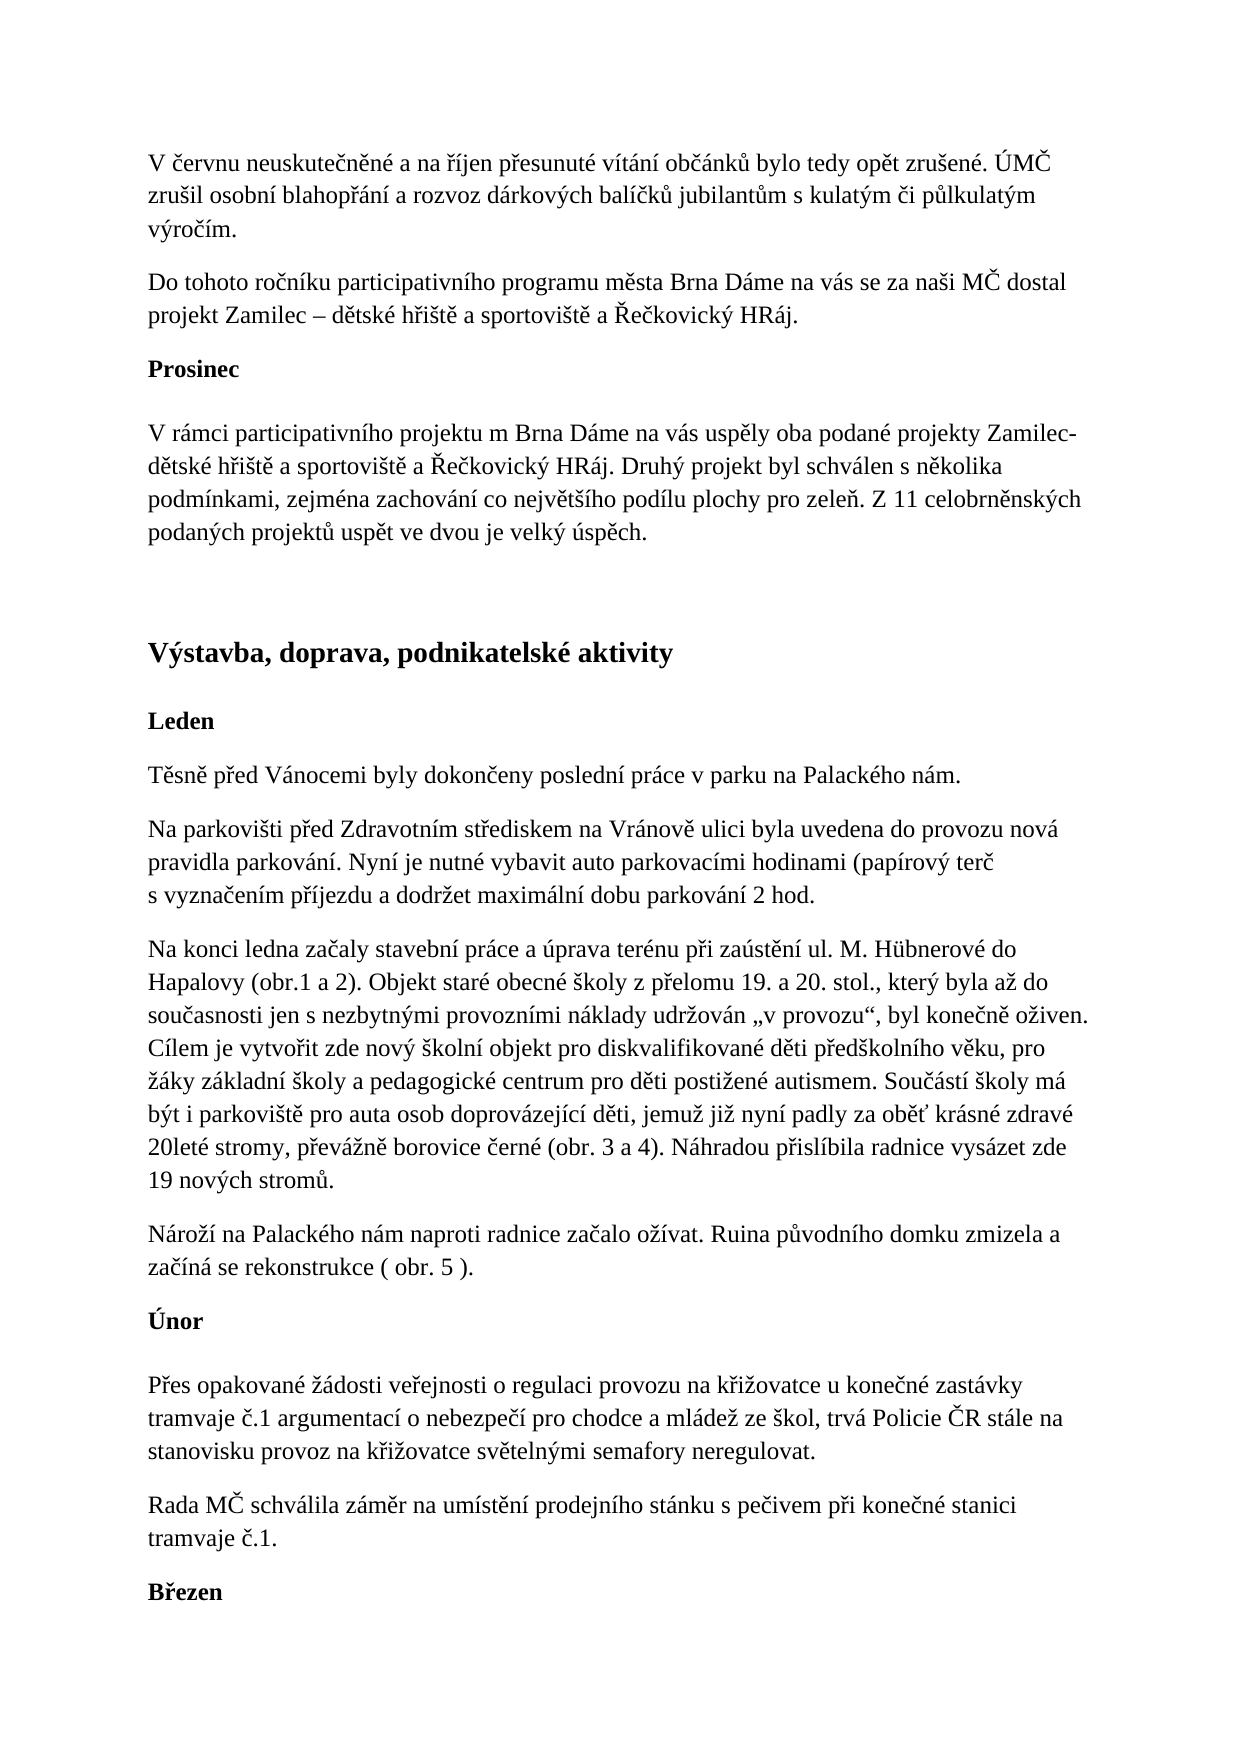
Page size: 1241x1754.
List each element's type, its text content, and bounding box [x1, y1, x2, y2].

text Nároží na Palackého nám naproti radnice začalo ožívat. Ruina původního domku zmizela a začíná se rekonstrukce ( obr. 5 ). [148, 1219, 1093, 1281]
text Výstavba, doprava, podnikatelské aktivity [148, 635, 1093, 669]
text Prosinec [148, 354, 1093, 383]
text Přes opakované žádosti veřejnosti o regulaci provozu na křižovatce u konečné zastávky tramvaje č.1 argumentací o nebezpečí pro chodce a mládež ze škol, trvá Policie ČR stále na stanovisku provoz na křižovatce světelnými semafory neregulovat. [148, 1370, 1093, 1464]
text Do tohoto ročníku participativního programu města Brna Dáme na vás se za naši MČ dostal projekt Zamilec – dětské hřiště a sportoviště a Řečkovický HRáj. [148, 267, 1093, 329]
text Na parkovišti před Zdravotním střediskem na Vránově ulici byla uvedena do provozu nová pravidla parkování. Nyní je nutné vybavit auto parkovacími hodinami (papírový terč s vyznačením příjezdu a dodržet maximální dobu parkování 2 hod. [148, 814, 1093, 909]
text Na konci ledna začaly stavební práce a úprava terénu při zaústění ul. M. Hübnerové do Hapalovy (obr.1 a 2). Objekt staré obecné školy z přelomu 19. a 20. stol., který byla až do současnosti jen s nezbytnými provozními náklady udržován „v provozu“, byl konečně oživen. Cílem je vytvořit zde nový školní objekt pro diskvalifikované děti předškolního věku, pro žáky základní školy a pedagogické centrum pro děti postižené autismem. Součástí školy má být i parkoviště pro auta osob doprovázející děti, jemuž již nyní padly za oběť krásné zdravé 20leté stromy, převážně borovice černé (obr. 3 a 4). Náhradou přislíbila radnice vysázet zde 19 nových stromů. [148, 934, 1093, 1194]
text Rada MČ schválila záměr na umístění prodejního stánku s pečivem při konečné stanici tramvaje č.1. [148, 1490, 1093, 1551]
text Březen [148, 1577, 1093, 1605]
text Těsně před Vánocemi byly dokončeny poslední práce v parku na Palackého nám. [148, 760, 1093, 789]
text V červnu neuskutečněné a na říjen přesunuté vítání občánků bylo tedy opět zrušené. ÚMČ zrušil osobní blahopřání a rozvoz dárkových balíčků jubilantům s kulatým či půlkulatým výročím. [148, 148, 1093, 242]
text Leden [148, 706, 1093, 735]
text V rámci participativního projektu m Brna Dáme na vás uspěly oba podané projekty Zamilec-dětské hřiště a sportoviště a Řečkovický HRáj. Druhý projekt byl schválen s několika podmínkami, zejména zachování co největšího podílu plochy pro zeleň. Z 11 celobrněnských podaných projektů uspět ve dvou je velký úspěch. [148, 418, 1093, 546]
text Únor [148, 1306, 1093, 1334]
